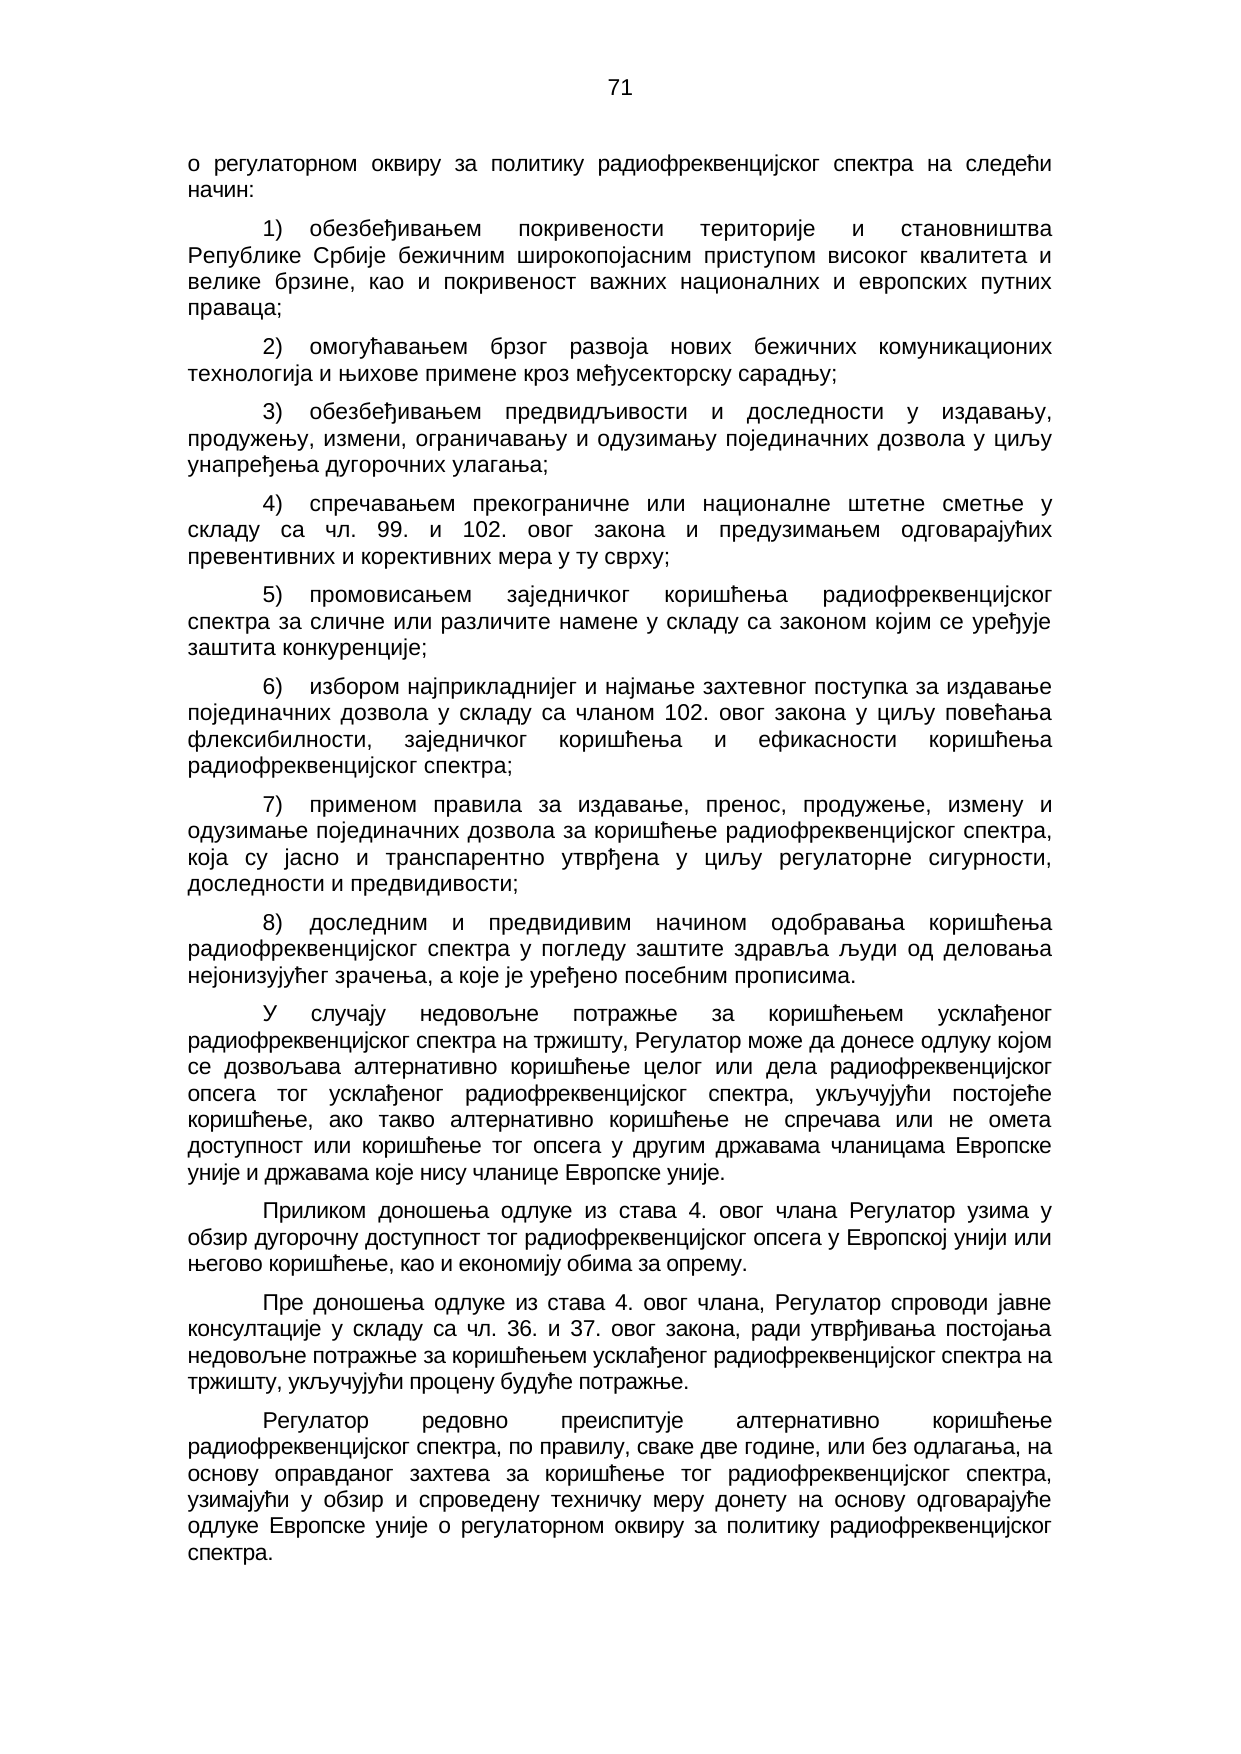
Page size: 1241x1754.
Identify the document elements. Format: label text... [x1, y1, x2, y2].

text 2) омогућавањем брзог развоја нових бежичних комуникационих технологија и њихове примене кроз међусекторску сарадњу; [187, 333, 1053, 386]
text 3) обезбеђивањем предвидљивости и доследности у издавању, продужењу, измени, ограничавању и одузимању појединачних дозвола у циљу унапређења дугорочних улагања; [187, 398, 1053, 477]
text Пре доношења одлуке из става 4. овог члана, Регулатор спроводи јавне консултације у складу са чл. 36. и 37. овог закона, ради утврђивања постојања недовољне потражње за коришћењем усклађеног радиофреквенцијског спектра на тржишту, укључујући процену будуће потражње. [187, 1289, 1053, 1394]
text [187, 150, 1053, 203]
text 8) доследним и предвидивим начином одобравања коришћења радиофреквенцијског спектра у погледу заштите здравља људи од деловања нејонизујућег зрачења, а које је уређено посебним прописима. [187, 909, 1053, 988]
text 1) обезбеђивањем покривености територије и становништва Републике Србије бежичним широкопојасним приступом високог квалитета и велике брзине, као и покривеност важних националних и европских путних праваца; [187, 215, 1053, 321]
text У случају недовољне потражње за коришћењем усклађеног радиофреквенцијског спектра на тржишту, Регулатор може да донесе одлуку којом се дозвољава алтернативно коришћење целог или дела радиофреквенцијског опсега тог усклађеног радиофреквенцијског спектра, укључујући постојеће коришћење, ако такво алтернативно коришћење не спречава или не омета доступност или коришћење тог опсега у другим државама чланицама Европске уније и државама које нису чланице Европске уније. [187, 1000, 1053, 1185]
text 6) избором најприкладнијег и најмање захтевног поступка за издавање појединачних дозвола у складу са чланом 102. овог закона у циљу повећања флексибилности, заједничког коришћења и ефикасности коришћења радиофреквенцијског спектра; [187, 673, 1053, 778]
text Регулатор редовно преиспитује алтернативно коришћење радиофреквенцијског спектра, по правилу, сваке две године, или без одлагања, на основу оправданог захтева за коришћење тог радиофреквенцијског спектра, узимајући у обзир и спроведену техничку меру донету на основу одговарајуће одлуке Европске уније о регулаторном оквиру за политику радиофреквенцијског спектра. [187, 1407, 1053, 1565]
text 7) применом правила за издавање, пренос, продужење, измену и одузимање појединачних дозвола за коришћење радиофреквенцијског спектра, која су јасно и транспарентно утврђена у циљу регулаторне сигурности, доследности и предвидивости; [187, 791, 1053, 896]
text Приликом доношења одлуке из става 4. овог члана Регулатор узима у обзир дугорочну доступност тог радиофреквенцијског опсега у Европској унији или његово коришћење, као и економију обима за опрему. [187, 1197, 1053, 1276]
text 4) спречавањем прекограничне или националне штетне сметње у складу са чл. 99. и 102. овог закона и предузимањем одговарајућих превентивних и корективних мера у ту сврху; [187, 490, 1053, 569]
text 5) промовисањем заједничког коришћења радиофреквенцијског спектра за сличне или различите намене у складу са законом којим се уређује заштита конкуренције; [187, 581, 1053, 661]
